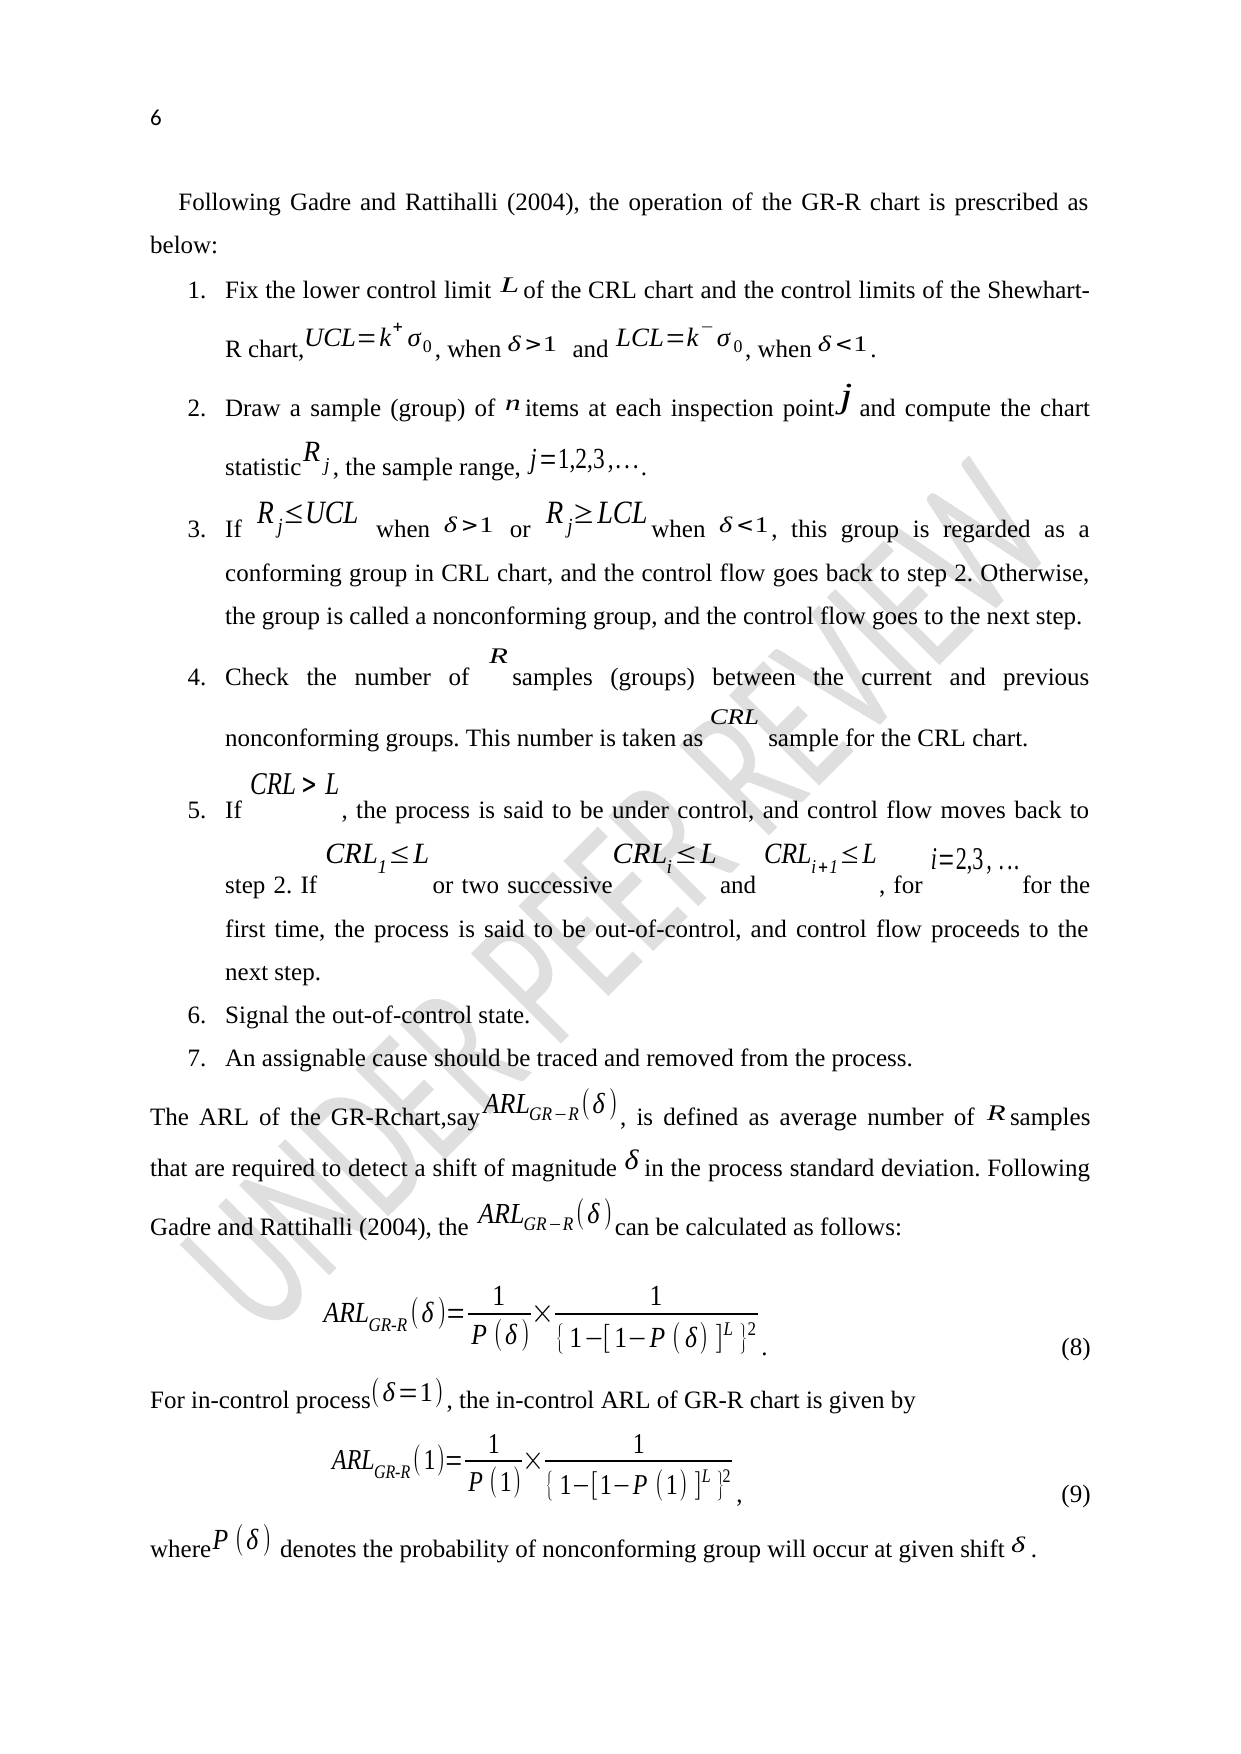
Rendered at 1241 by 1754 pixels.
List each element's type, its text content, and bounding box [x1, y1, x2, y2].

list Signal the out-of-control state. [187, 1000, 1090, 1029]
list If , the process is said to be under control, and control flow moves back to step 2. If or two successiveand , for for the first time, the process is said to be out-of-control, and control flow proceeds to the next step. [187, 766, 1090, 986]
text The ARL of the GR-Rchart,say, is defined as average number of samples that are required to detect a shift of magnitude in the process standard deviation. Following Gadre and Rattihalli (2004), the can be calculated as follows: [150, 1086, 1090, 1241]
list Draw a sample (group) of items at each inspection pointand compute the chart statistic, the sample range, . [187, 377, 1090, 480]
list Check the number of samples (groups) between the current and previous nonconforming groups. This number is taken as sample for the CRL chart. [187, 644, 1090, 752]
text where denotes the probability of nonconforming group will occur at given shift . [150, 1522, 1090, 1563]
list If when or when , this group is regarded as a conforming group in CRL chart, and the control flow goes back to step 2. Otherwise, the group is called a nonconforming group, and the control flow goes to the next step. [187, 495, 1090, 629]
text Following Gadre and Rattihalli (2004), the operation of the GR-R chart is prescribed as below: [150, 187, 1090, 259]
list An assignable cause should be traced and removed from the process. [187, 1043, 1090, 1072]
text , (9) [150, 1428, 1090, 1508]
text . (8) [150, 1280, 1090, 1361]
text For in-control process, the in-control ARL of GR-R chart is given by [150, 1376, 1090, 1414]
list Fix the lower control limit of the CRL chart and the control limits of the Shewhart-R chart,, when and , when . [187, 273, 1090, 362]
